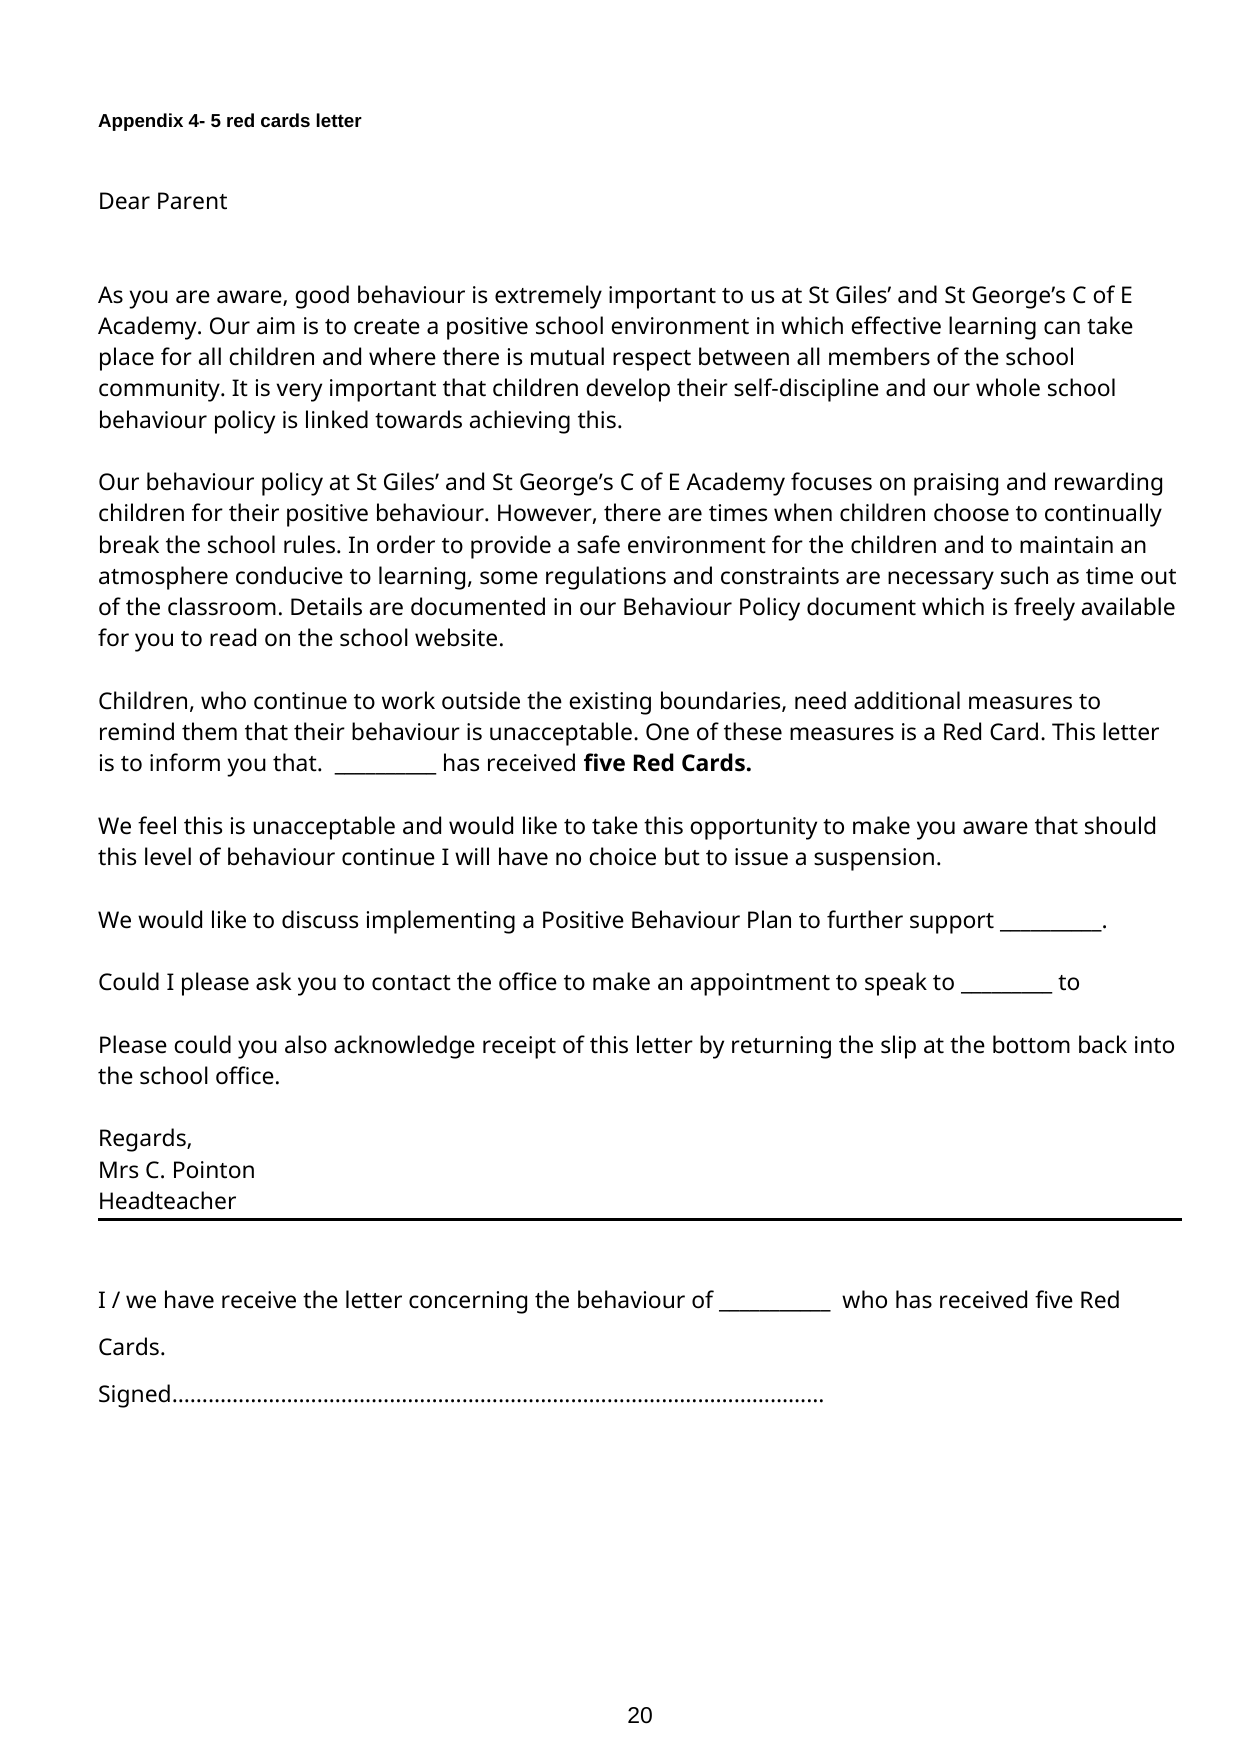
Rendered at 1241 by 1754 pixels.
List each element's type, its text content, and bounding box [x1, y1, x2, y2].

text Headteacher [98, 1185, 1182, 1218]
text Signed……………………………………………………………………………………………… [98, 1378, 1182, 1409]
text I / we have receive the letter concerning the behaviour of ___________ who has received five Red Cards. [98, 1284, 1182, 1362]
text We feel this is unacceptable and would like to take this opportunity to make you aware that should this level of behaviour continue I will have no choice but to issue a suspension. [98, 810, 1182, 872]
text Regards, [98, 1122, 1182, 1154]
text As you are aware, good behaviour is extremely important to us at St Giles’ and St George’s C of E Academy. Our aim is to create a positive school environment in which effective learning can take place for all children and where there is mutual respect between all members of the school community. It is very important that children develop their self-discipline and our whole school behaviour policy is linked towards achieving this. [98, 279, 1182, 435]
text Please could you also acknowledge receipt of this letter by returning the slip at the bottom back into the school office. [98, 1029, 1182, 1091]
text Children, who continue to work outside the existing boundaries, need additional measures to remind them that their behaviour is unacceptable. One of these measures is a Red Card. This letter is to inform you that. __________ has received five Red Cards. [98, 685, 1182, 779]
text Could I please ask you to contact the office to make an appointment to speak to _________ to [98, 966, 1182, 997]
text Appendix 4- 5 red cards letter [98, 110, 1182, 132]
text We would like to discuss implementing a Positive Behaviour Plan to further support __________. [98, 904, 1182, 935]
text Mrs C. Pointon [98, 1154, 1182, 1185]
text Our behaviour policy at St Giles’ and St George’s C of E Academy focuses on praising and rewarding children for their positive behaviour. However, there are times when children choose to continually break the school rules. In order to provide a safe environment for the children and to maintain an atmosphere conducive to learning, some regulations and constraints are necessary such as time out of the classroom. Details are documented in our Behaviour Policy document which is freely available for you to read on the school website. [98, 466, 1182, 654]
text Dear Parent [98, 185, 1182, 216]
